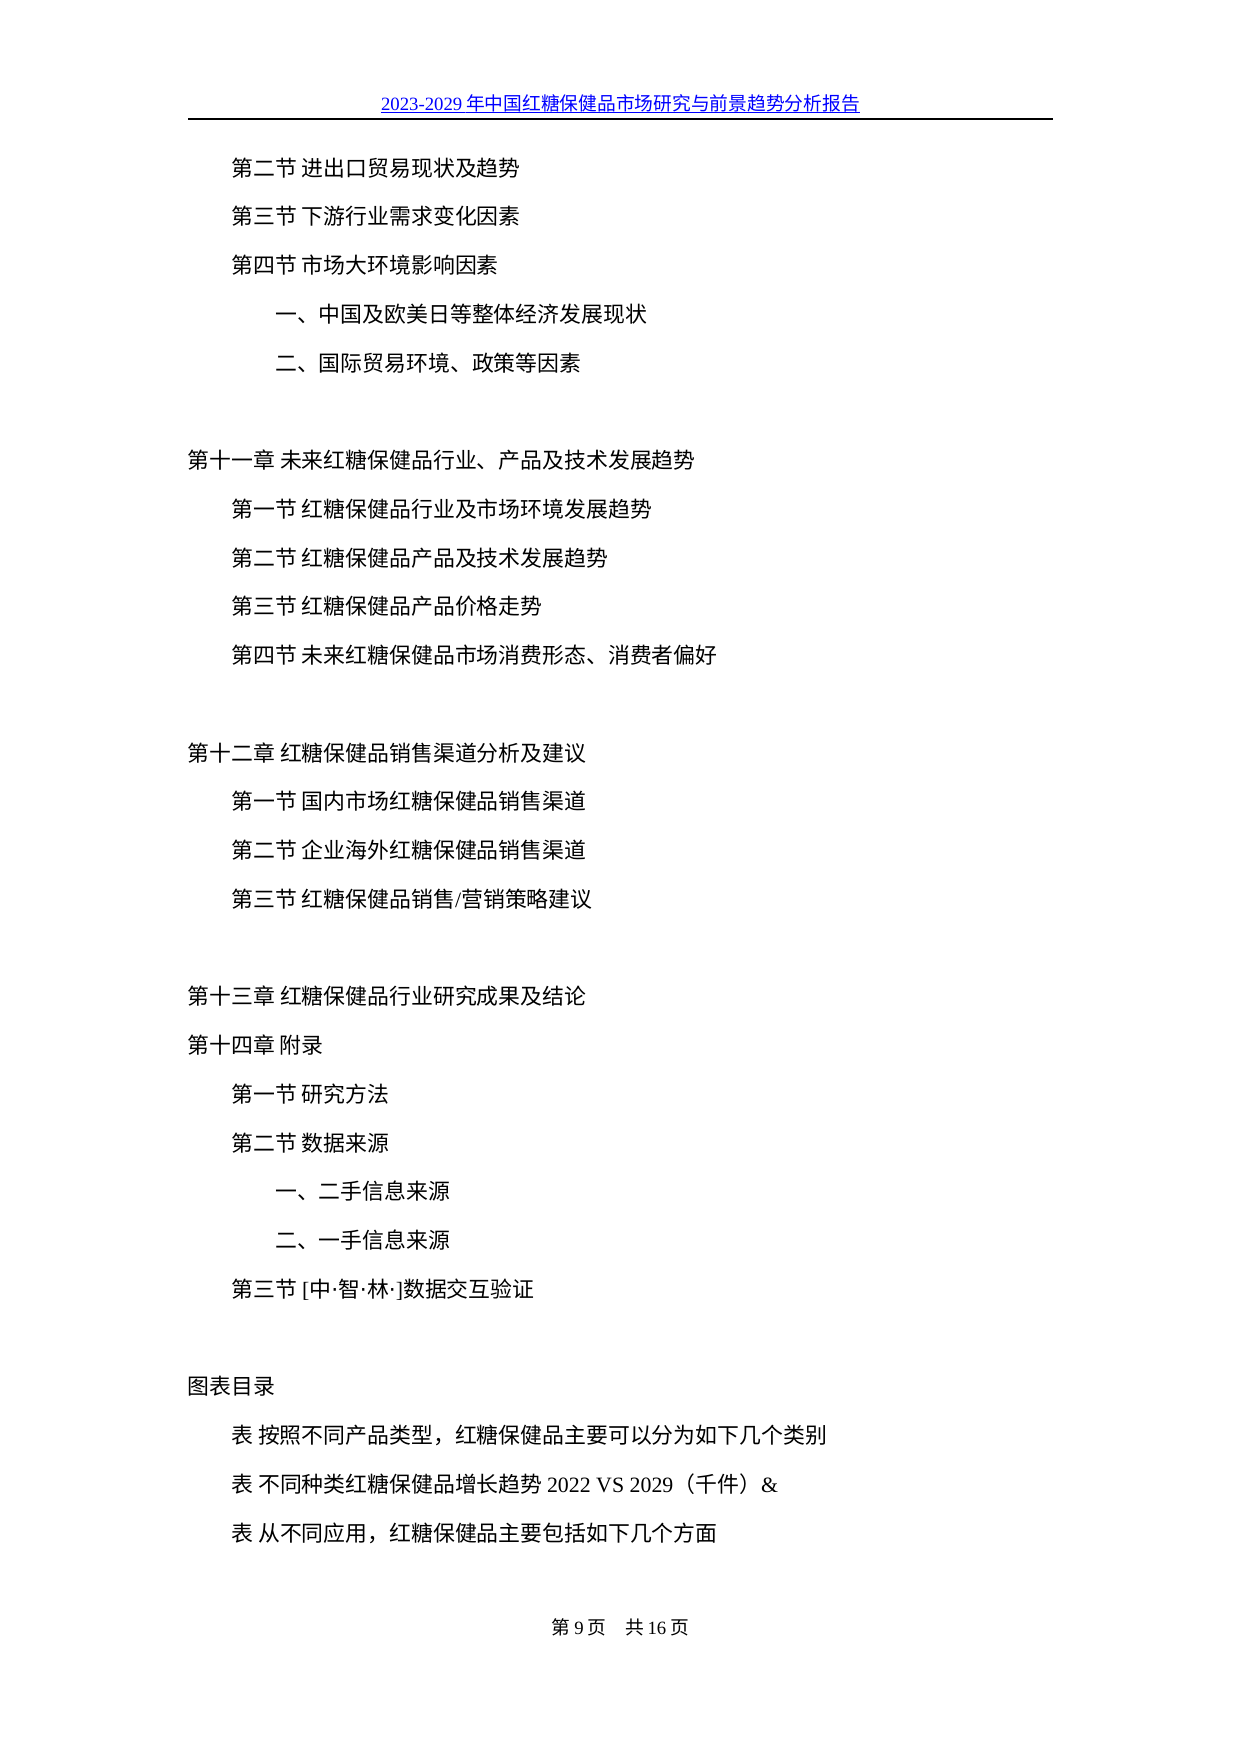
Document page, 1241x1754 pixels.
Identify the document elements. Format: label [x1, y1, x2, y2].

text [187, 150, 1053, 1548]
